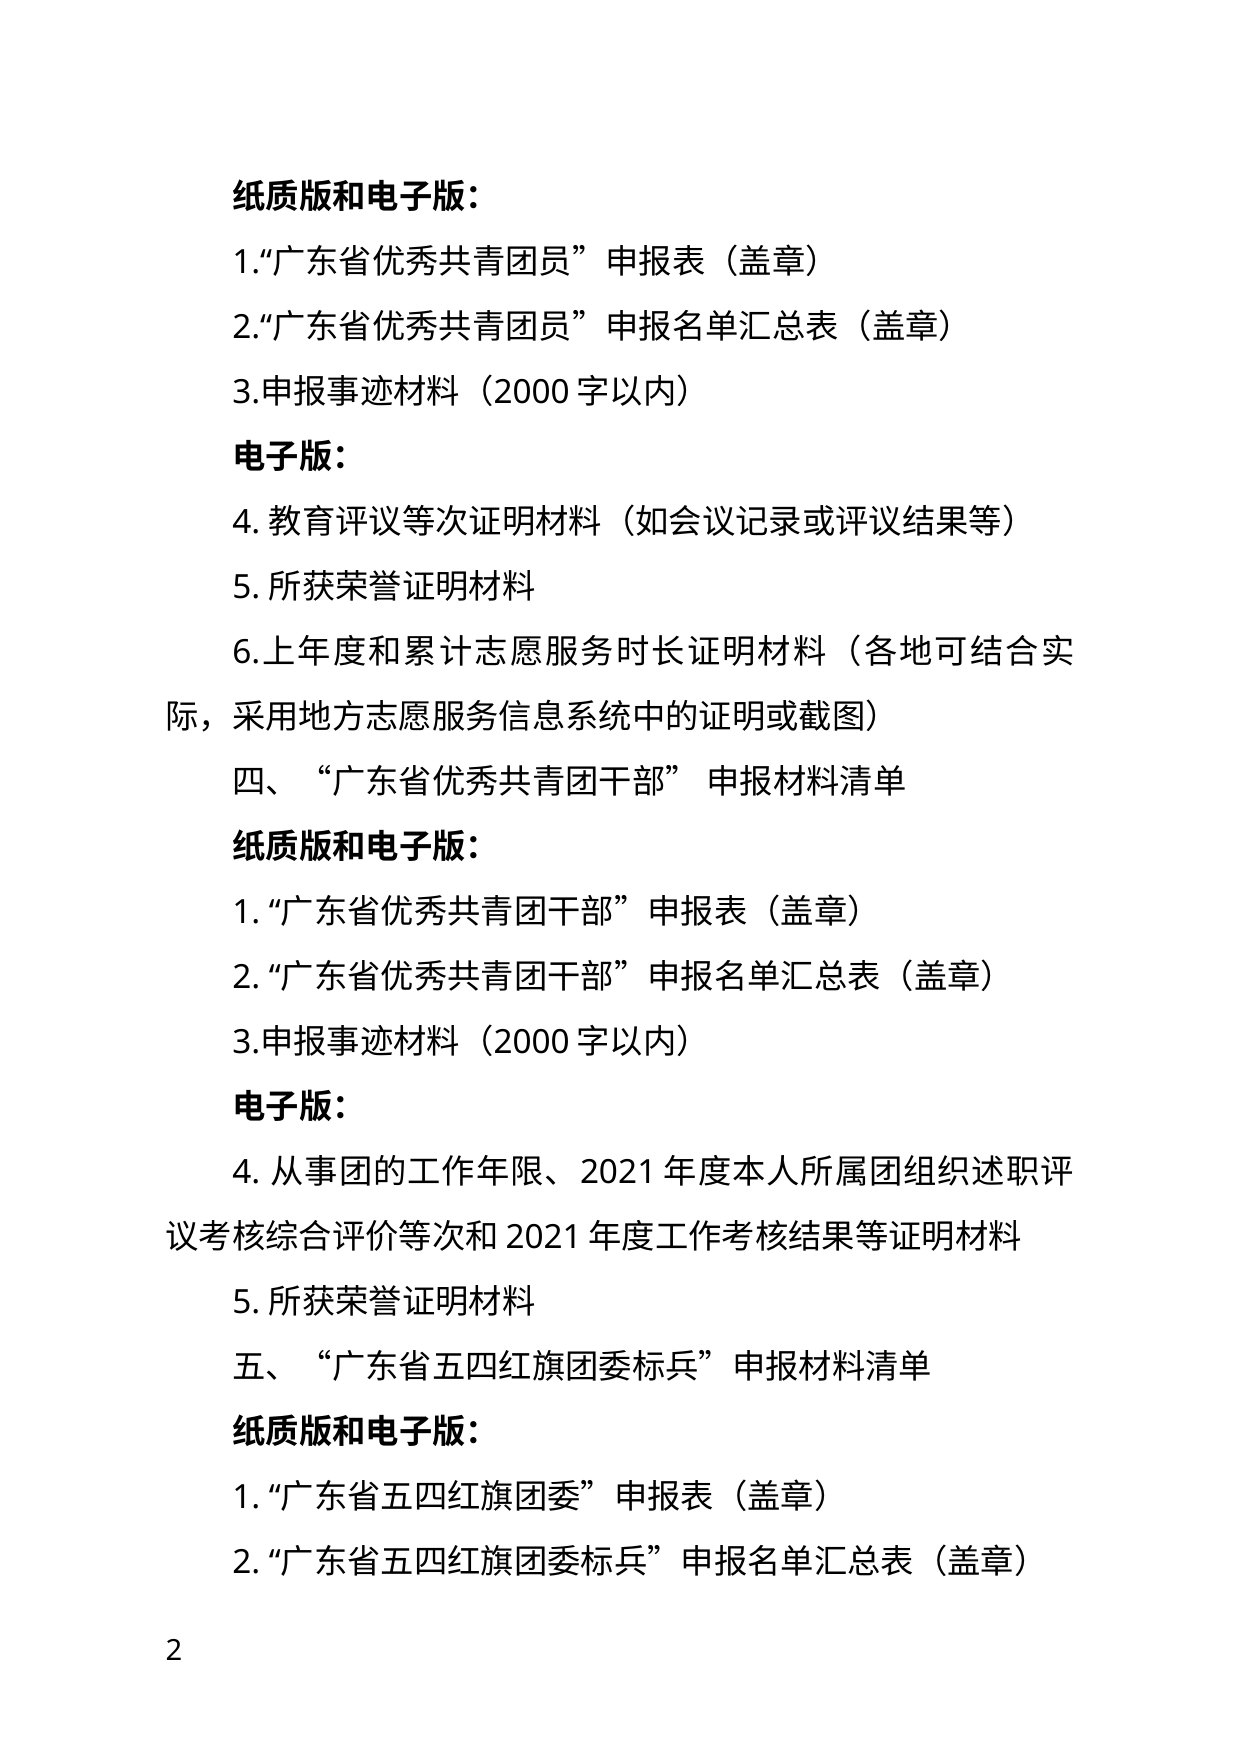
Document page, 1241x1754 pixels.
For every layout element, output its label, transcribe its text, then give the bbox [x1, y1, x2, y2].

text 2. “广东省优秀共青团干部”申报名单汇总表（盖章） [165, 942, 1075, 1007]
text 电子版： [165, 1072, 1075, 1137]
text 3.申报事迹材料（2000字以内） [165, 1007, 1075, 1072]
text 五、“广东省五四红旗团委标兵”申报材料清单 [165, 1332, 1075, 1397]
text 4. 教育评议等次证明材料（如会议记录或评议结果等） [165, 487, 1075, 552]
text 2. “广东省五四红旗团委标兵”申报名单汇总表（盖章） [165, 1527, 1075, 1592]
text 纸质版和电子版： [165, 812, 1075, 877]
text 电子版： [165, 422, 1075, 487]
text 4. 从事团的工作年限、2021年度本人所属团组织述职评议考核综合评价等次和2021年度工作考核结果等证明材料 [165, 1137, 1075, 1267]
text 5. 所获荣誉证明材料 [165, 1267, 1075, 1332]
text 5. 所获荣誉证明材料 [165, 552, 1075, 617]
text 2.“广东省优秀共青团员”申报名单汇总表（盖章） [165, 292, 1075, 357]
text 1. “广东省五四红旗团委”申报表（盖章） [165, 1462, 1075, 1527]
text 1. “广东省优秀共青团干部”申报表（盖章） [165, 877, 1075, 942]
text 1.“广东省优秀共青团员”申报表（盖章） [165, 227, 1075, 292]
text 纸质版和电子版： [165, 1397, 1075, 1462]
text 四、“广东省优秀共青团干部” 申报材料清单 [165, 747, 1075, 812]
text 3.申报事迹材料（2000字以内） [165, 357, 1075, 422]
text 纸质版和电子版： [165, 162, 1075, 227]
text 6.上年度和累计志愿服务时长证明材料（各地可结合实际，采用地方志愿服务信息系统中的证明或截图） [165, 617, 1075, 747]
